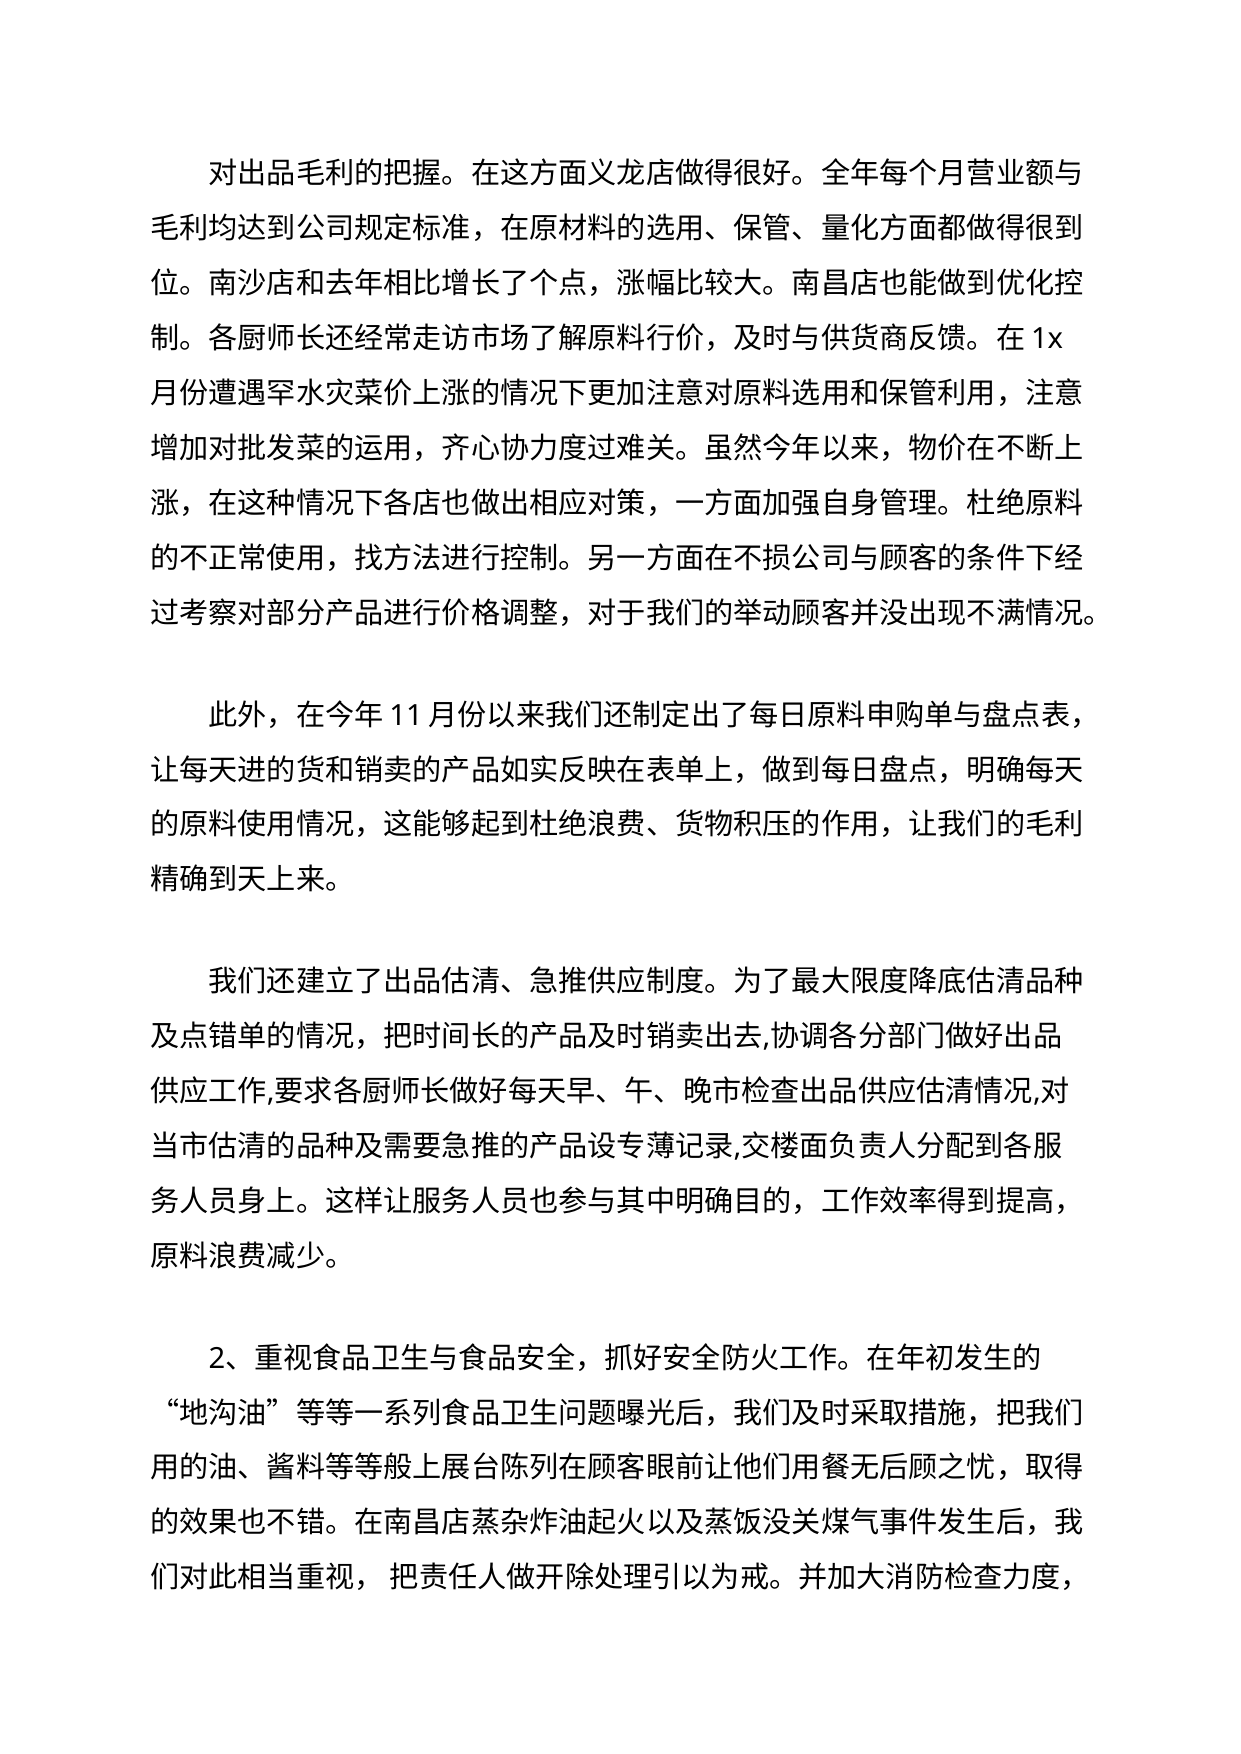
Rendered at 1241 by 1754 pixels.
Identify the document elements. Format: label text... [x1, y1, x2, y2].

text 对出品毛利的把握。在这方面义龙店做得很好。全年每个月营业额与毛利均达到公司规定标准，在原材料的选用、保管、量化方面都做得很到位。南沙店和去年相比增长了个点，涨幅比较大。南昌店也能做到优化控制。各厨师长还经常走访市场了解原料行价，及时与供货商反馈。在1x月份遭遇罕水灾菜价上涨的情况下更加注意对原料选用和保管利用，注意增加对批发菜的运用，齐心协力度过难关。虽然今年以来，物价在不断上涨，在这种情况下各店也做出相应对策，一方面加强自身管理。杜绝原料的不正常使用，找方法进行控制。另一方面在不损公司与顾客的条件下经过考察对部分产品进行价格调整，对于我们的举动顾客并没出现不满情况。 [150, 150, 1090, 632]
text 此外，在今年11月份以来我们还制定出了每日原料申购单与盘点表，让每天进的货和销卖的产品如实反映在表单上，做到每日盘点，明确每天的原料使用情况，这能够起到杜绝浪费、货物积压的作用，让我们的毛利精确到天上来。 [150, 691, 1090, 898]
text 我们还建立了出品估清、急推供应制度。为了最大限度降底估清品种及点错单的情况，把时间长的产品及时销卖出去,协调各分部门做好出品供应工作,要求各厨师长做好每天早、午、晚市检查出品供应估清情况,对当市估清的品种及需要急推的产品设专薄记录,交楼面负责人分配到各服务人员身上。这样让服务人员也参与其中明确目的，工作效率得到提高，原料浪费减少。 [150, 958, 1090, 1275]
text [150, 1334, 1090, 1596]
